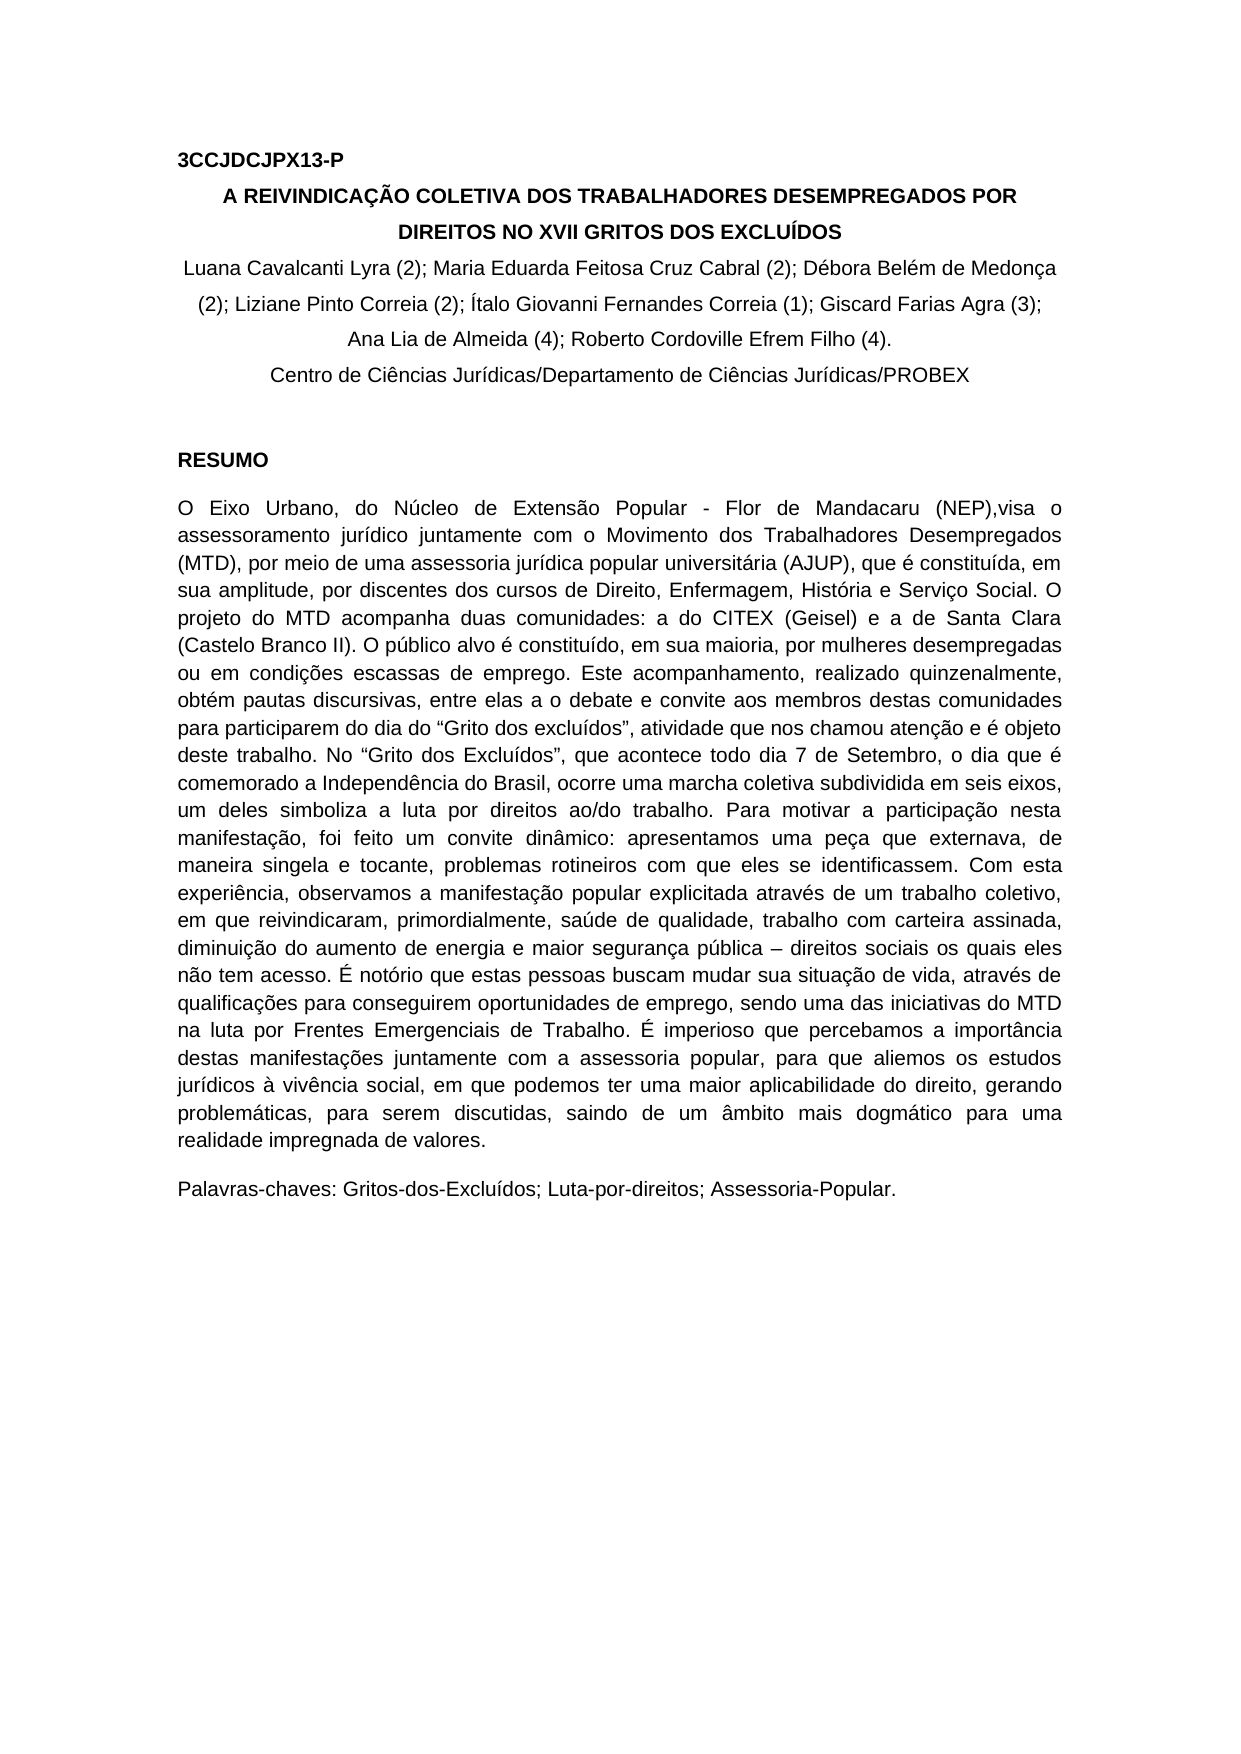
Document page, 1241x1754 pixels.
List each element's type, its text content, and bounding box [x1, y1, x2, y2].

text O Eixo Urbano, do Núcleo de Extensão Popular - Flor de Mandacaru (NEP),visa o assessoramento jurídico juntamente com o Movimento dos Trabalhadores Desempregados (MTD), por meio de uma assessoria jurídica popular universitária (AJUP), que é constituída, em sua amplitude, por discentes dos cursos de Direito, Enfermagem, História e Serviço Social. O projeto do MTD acompanha duas comunidades: a do CITEX (Geisel) e a de Santa Clara (Castelo Branco II). O público alvo é constituído, em sua maioria, por mulheres desempregadas ou em condições escassas de emprego. Este acompanhamento, realizado quinzenalmente, obtém pautas discursivas, entre elas a o debate e convite aos membros destas comunidades para participarem do dia do “Grito dos excluídos”, atividade que nos chamou atenção e é objeto deste trabalho. No “Grito dos Excluídos”, que acontece todo dia 7 de Setembro, o dia que é comemorado a Independência do Brasil, ocorre uma marcha coletiva subdividida em seis eixos, um deles simboliza a luta por direitos ao/do trabalho. Para motivar a participação nesta manifestação, foi feito um convite dinâmico: apresentamos uma peça que externava, de maneira singela e tocante, problemas rotineiros com que eles se identificassem. Com esta experiência, observamos a manifestação popular explicitada através de um trabalho coletivo, em que reivindicaram, primordialmente, saúde de qualidade, trabalho com carteira assinada, diminuição do aumento de energia e maior segurança pública – direitos sociais os quais eles não tem acesso. É notório que estas pessoas buscam mudar sua situação de vida, através de qualificações para conseguirem oportunidades de emprego, sendo uma das iniciativas do MTD na luta por Frentes Emergenciais de Trabalho. É imperioso que percebamos a importância destas manifestações juntamente com a assessoria popular, para que aliemos os estudos jurídicos à vivência social, em que podemos ter uma maior aplicabilidade do direito, gerando problemáticas, para serem discutidas, saindo de um âmbito mais dogmático para uma realidade impregnada de valores. [177, 496, 1063, 1152]
text 3CCJDCJPX13-P [177, 148, 1063, 172]
text Centro de Ciências Jurídicas/Departamento de Ciências Jurídicas/PROBEX [177, 363, 1063, 387]
text RESUMO [177, 447, 1063, 471]
text A REIVINDICAÇÃO COLETIVA DOS TRABALHADORES DESEMPREGADOS POR DIREITOS NO XVII GRITOS DOS EXCLUÍDOS [177, 183, 1063, 243]
text Palavras-chaves: Gritos-dos-Excluídos; Luta-por-direitos; Assessoria-Popular. [177, 1177, 1063, 1201]
text Luana Cavalcanti Lyra (2); Maria Eduarda Feitosa Cruz Cabral (2); Débora Belém de Medonça (2); Liziane Pinto Correia (2); Ítalo Giovanni Fernandes Correia (1); Giscard Farias Agra (3); Ana Lia de Almeida (4); Roberto Cordoville Efrem Filho (4). [177, 255, 1063, 351]
